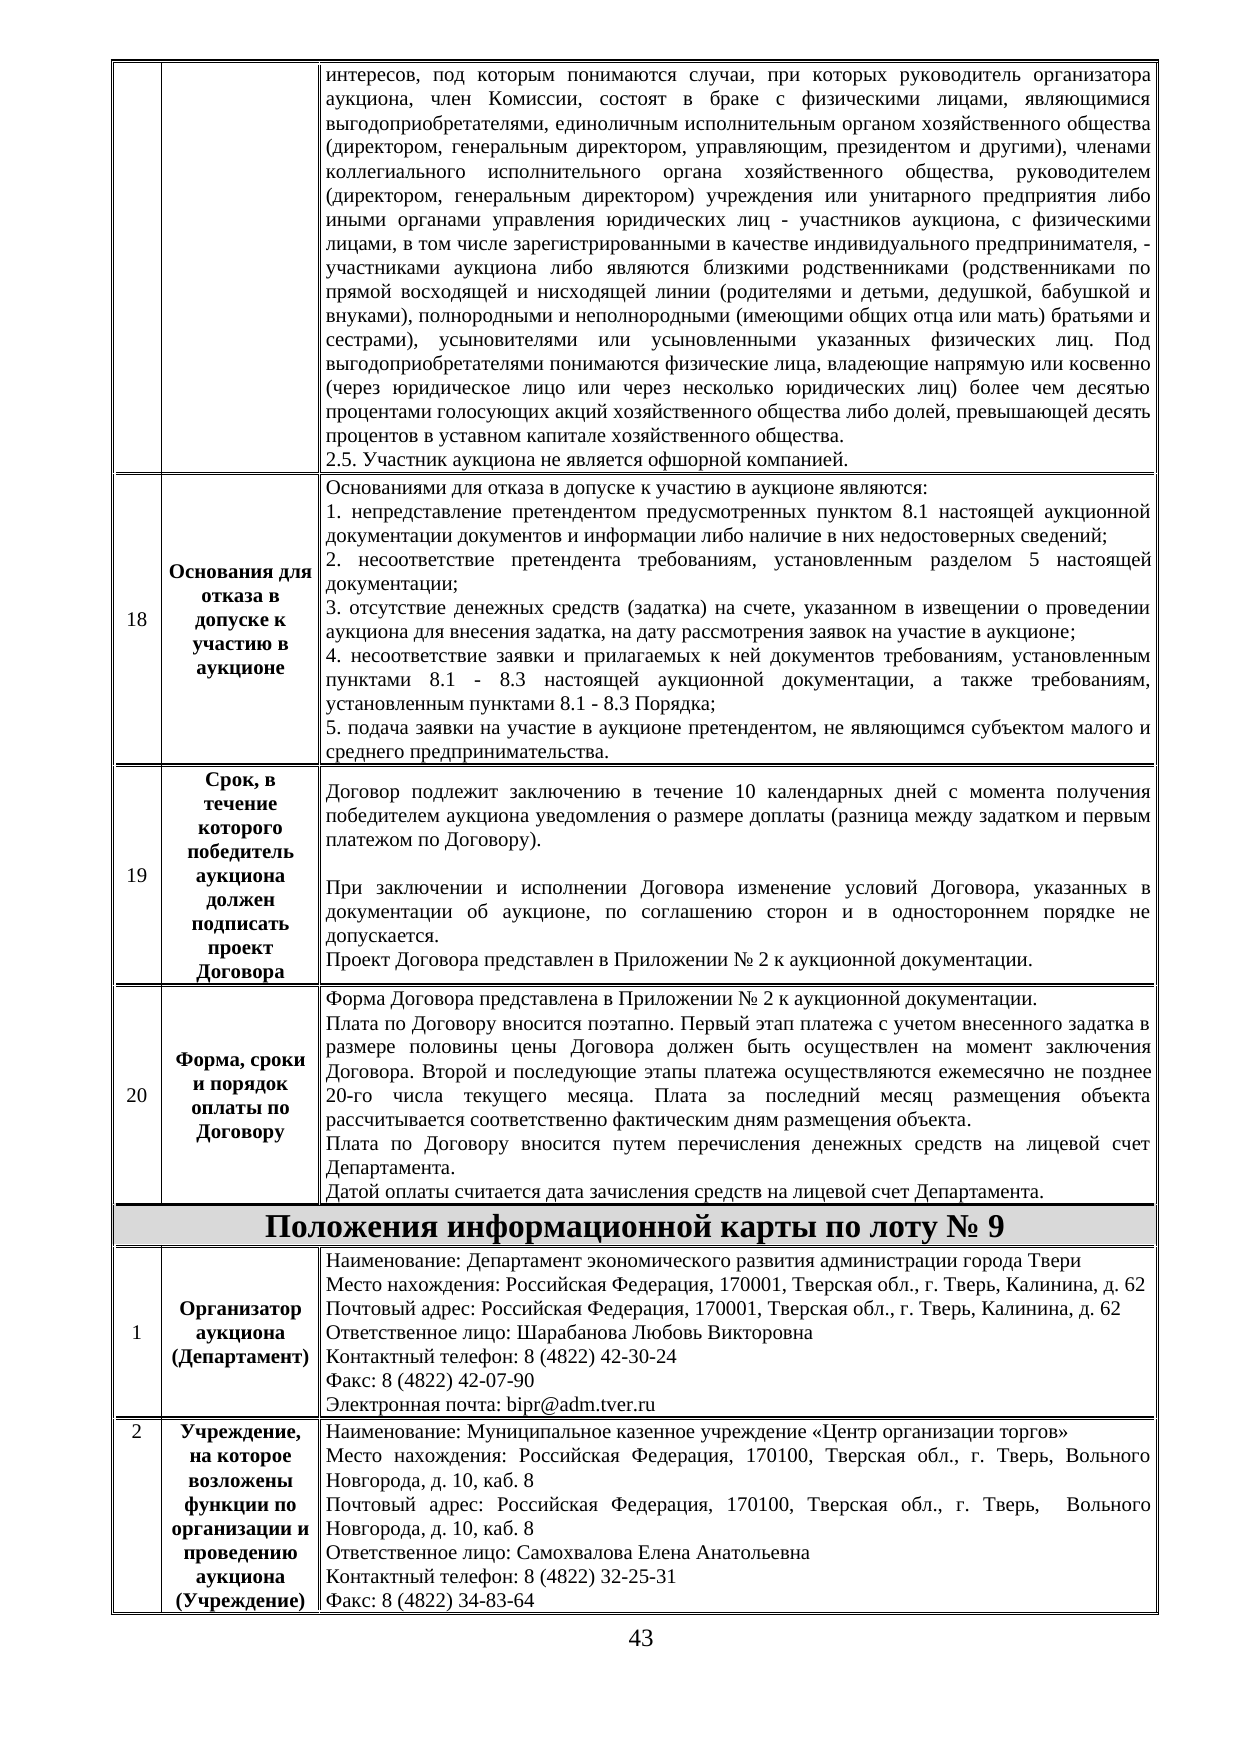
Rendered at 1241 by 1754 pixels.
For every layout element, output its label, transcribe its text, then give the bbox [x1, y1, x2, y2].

table_cell Срок, в течение которого победитель аукциона должен подписать проект Договора [162, 767, 318, 983]
table_cell Положения информационной карты по лоту № 9 [112, 1203, 1157, 1244]
table_cell Форма Договора представлена в Приложении № 2 к аукционной документации. Плата по Договору вносится поэтапно. Первый этап платежа с учетом внесенного задатка в размере половины цены Договора должен быть осуществлен на момент заключения Договора. Второй и последующие этапы платежа осуществляются ежемесячно не позднее 20-го числа текущего месяца. Плата за последний месяц размещения объекта рассчитывается соответственно фактическим дням размещения объекта. Плата по Договору вносится путем перечисления денежных средств на лицевой счет Департамента. Датой оплаты считается дата зачисления средств на лицевой счет Департамента. [321, 983, 1156, 1203]
table_cell 1 [114, 1245, 161, 1416]
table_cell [162, 63, 320, 471]
table_cell 2 [114, 1416, 161, 1612]
table_cell Форма, сроки и порядок оплаты по Договору [162, 987, 318, 1203]
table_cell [320, 63, 1156, 471]
table_cell Основания для отказа в допуске к участию в аукционе [162, 475, 318, 763]
table_cell 17 [114, 63, 161, 471]
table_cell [162, 1420, 320, 1612]
table_cell 20 [114, 983, 161, 1203]
table_cell 18 [114, 471, 161, 763]
table_cell Наименование: Департамент экономического развития администрации города Твери Место нахождения: Российская Федерация, 170001, Тверская обл., г. Тверь, Калинина, д. 62 Почтовый адрес: Российская Федерация, 170001, Тверская обл., г. Тверь, Калинина, д. 62 Ответственное лицо: Шарабанова Любовь Викторовна Контактный телефон: 8 (4822) 42-30-24 Факс: 8 (4822) 42-07-90 Электронная почта: bipr@adm.tver.ru [321, 1245, 1156, 1416]
table_cell Договор подлежит заключению в течение 10 календарных дней с момента получения победителем аукциона уведомления о размере доплаты (разница между задатком и первым платежом по Договору). При заключении и исполнении Договора изменение условий Договора, указанных в документации об аукционе, по соглашению сторон и в одностороннем порядке не допускается. Проект Договора представлен в Приложении № 2 к аукционной документации. [321, 763, 1156, 983]
table_cell 19 [114, 763, 161, 983]
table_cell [320, 1416, 1156, 1612]
table_cell Основаниями для отказа в допуске к участию в аукционе являются: 1. непредставление претендентом предусмотренных пунктом 8.1 настоящей аукционной документации документов и информации либо наличие в них недостоверных сведений; 2. несоответствие претендента требованиям, установленным разделом 5 настоящей документации; 3. отсутствие денежных средств (задатка) на счете, указанном в извещении о проведении аукциона для внесения задатка, на дату рассмотрения заявок на участие в аукционе; 4. несоответствие заявки и прилагаемых к ней документов требованиям, установленным пунктами 8.1 - 8.3 настоящей аукционной документации, а также требованиям, установленным пунктами 8.1 - 8.3 Порядка; 5. подача заявки на участие в аукционе претендентом, не являющимся субъектом малого и среднего предпринимательства. [321, 471, 1156, 763]
table_cell Организатор аукциона (Департамент) [162, 1248, 318, 1416]
